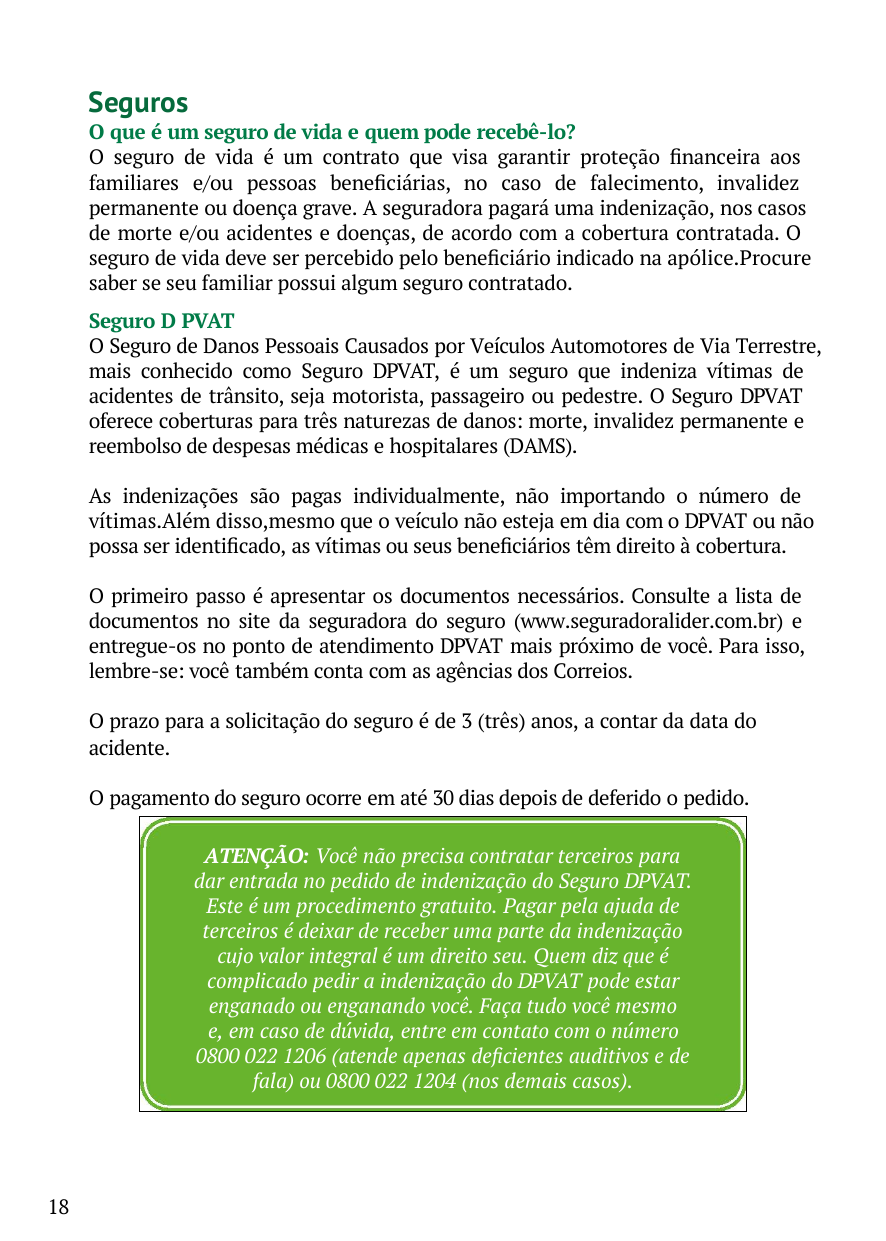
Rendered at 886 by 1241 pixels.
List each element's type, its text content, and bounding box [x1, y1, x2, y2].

text de morte e/ou acidentes e doenças, de acordo com a cobertura contratada. O [88, 220, 822, 245]
text permanente ou doença grave. A seguradora pagará uma indenização, nos casos [88, 195, 822, 220]
text O Seguro de Danos Pessoais Causados por Veículos Automotores de Via Terrestre, [88, 331, 823, 359]
text possa ser identiﬁcado, as vítimas ou seus beneﬁciários têm direito à cobertura. [88, 534, 822, 559]
text documentos no site da seguradora do seguro (www.seguradoralider.com.br) e [88, 609, 823, 634]
picture [140, 817, 746, 1111]
text fala) ou 0800 022 1204 (nos demais casos). [253, 1066, 658, 1094]
text 18 [47, 1192, 94, 1220]
text acidentes de trânsito, seja motorista, passageiro ou pedestre. O Seguro DPVAT [88, 384, 823, 409]
text O seguro de vida é um contrato que visa garantir proteção ﬁnanceira aos [88, 142, 822, 170]
text O prazo para a solicitação do seguro é de 3 (três) anos, a contar da data do acidente. [88, 706, 823, 761]
text O primeiro passo é apresentar os documentos necessários. Consulte a lista de [88, 581, 823, 609]
text dar entrada no pedido de indenização do Seguro DPVAT. [193, 869, 717, 894]
text entregue-os no ponto de atendimento DPVAT mais próximo de você. Para isso, [88, 634, 823, 659]
text e, em caso de dúvida, entre em contato com o número [208, 1019, 717, 1044]
text vítimas.Além disso,mesmo que o veículo não esteja em dia com o DPVAT ou não [88, 509, 822, 534]
text oferece coberturas para três naturezas de danos: morte, invalidez permanente e [88, 409, 823, 434]
text saber se seu familiar possui algum seguro contratado. [88, 270, 822, 295]
text familiares e/ou pessoas beneﬁciárias, no caso de falecimento, invalidez [88, 170, 822, 195]
text cujo valor integral é um direito seu. Quem diz que é [217, 944, 717, 969]
text As indenizações são pagas individualmente, não importando o número de [88, 481, 822, 509]
text O pagamento do seguro ocorre em até 30 dias depois de deferido o pedido. [88, 784, 823, 811]
text lembre-se: você também conta com as agências dos Correios. [88, 659, 823, 684]
text ATENÇÃO: Você não precisa contratar terceiros para [204, 841, 717, 869]
text Este é um procedimento gratuito. Pagar pela ajuda de [206, 894, 717, 919]
text Seguro D PVAT [88, 306, 255, 331]
text Seguros [88, 83, 213, 117]
text reembolso de despesas médicas e hospitalares (DAMS). [88, 434, 823, 459]
text seguro de vida deve ser percebido pelo beneﬁciário indicado na apólice.Procure [88, 245, 822, 270]
text complicado pedir a indenização do DPVAT pode estar [207, 969, 717, 994]
text terceiros é deixar de receber uma parte da indenização [202, 919, 717, 944]
text O que é um seguro de vida e quem pode recebê-lo? [88, 117, 596, 142]
text mais conhecido como Seguro DPVAT, é um seguro que indeniza vítimas de [88, 359, 823, 384]
text 800 022 1206 (atende apenas deﬁcientes auditivos e de [207, 1041, 714, 1069]
text enganado ou enganando você. Faça tudo você mesmo [208, 994, 717, 1019]
